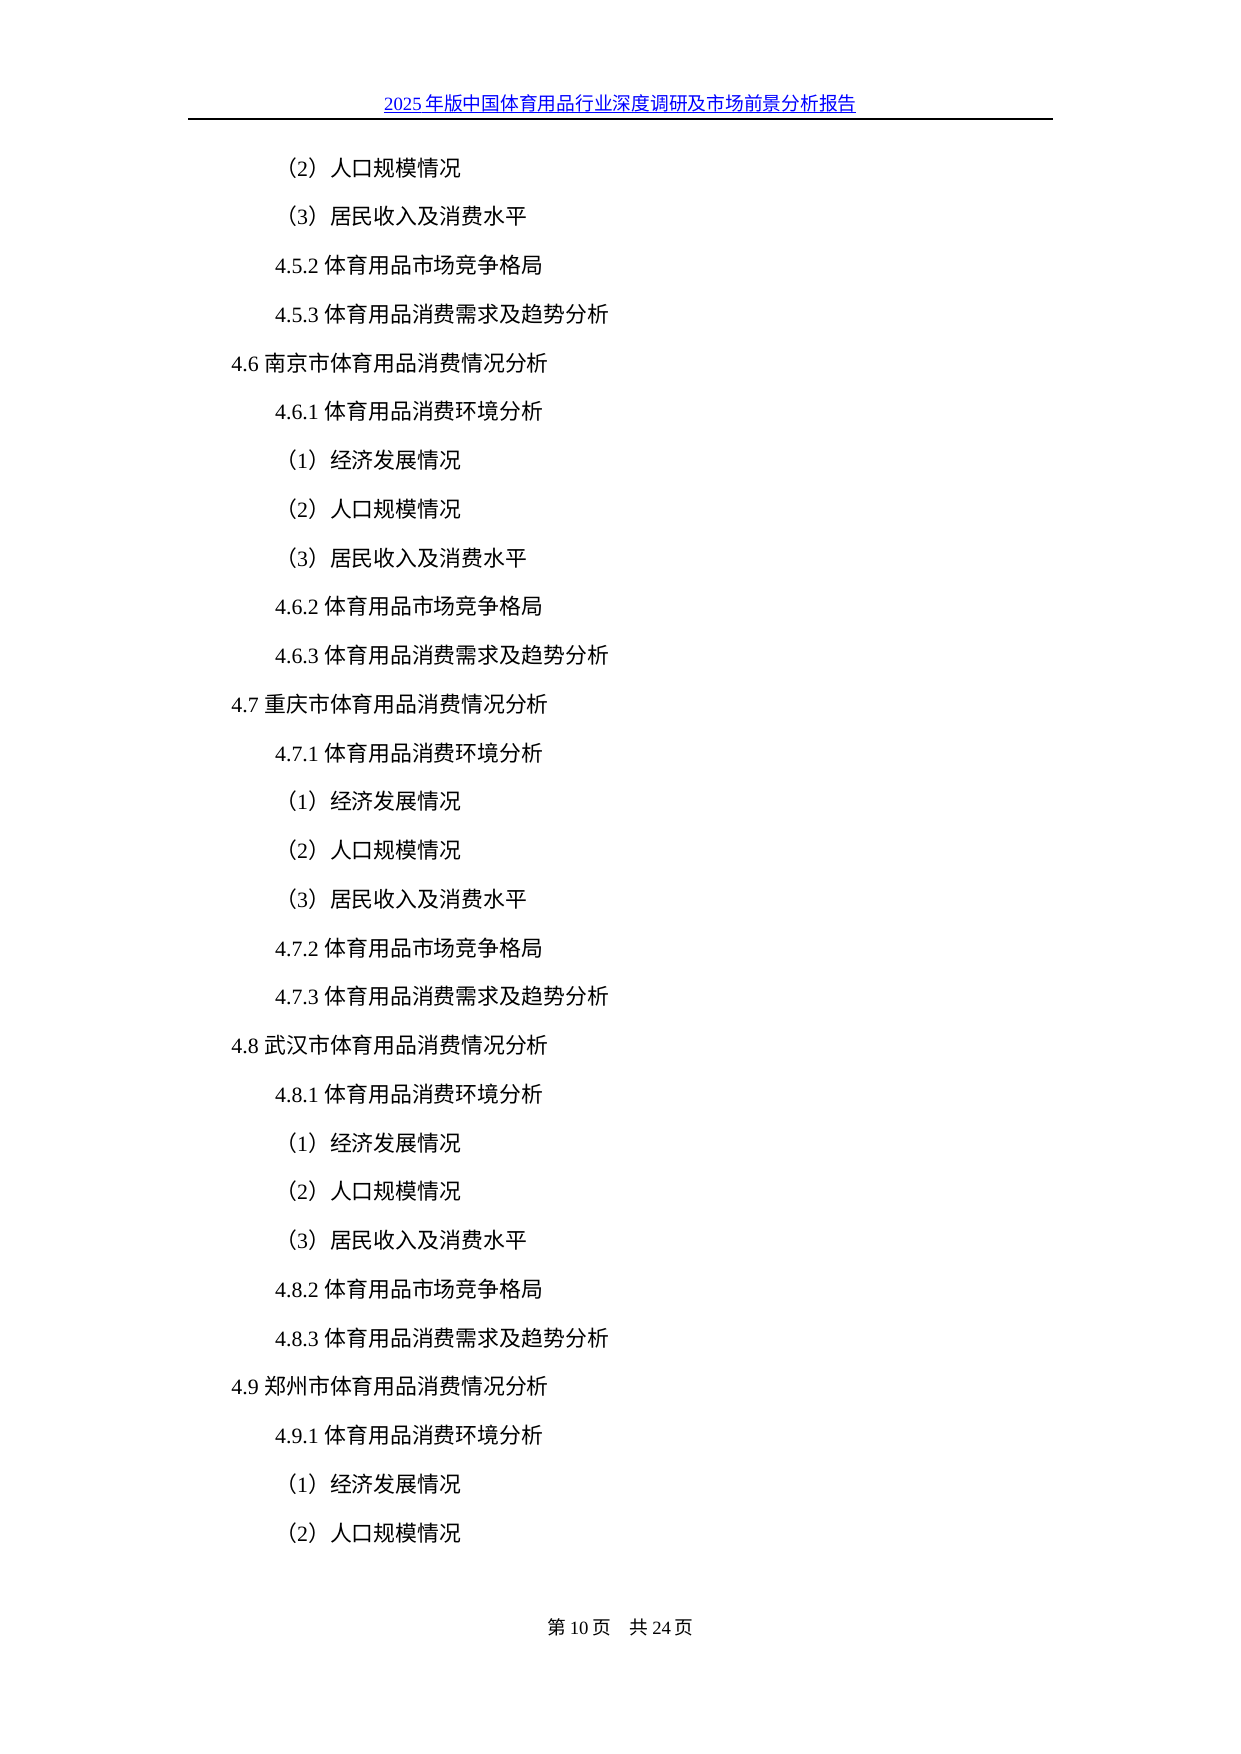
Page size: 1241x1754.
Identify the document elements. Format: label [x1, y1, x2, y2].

text [187, 150, 1053, 1548]
